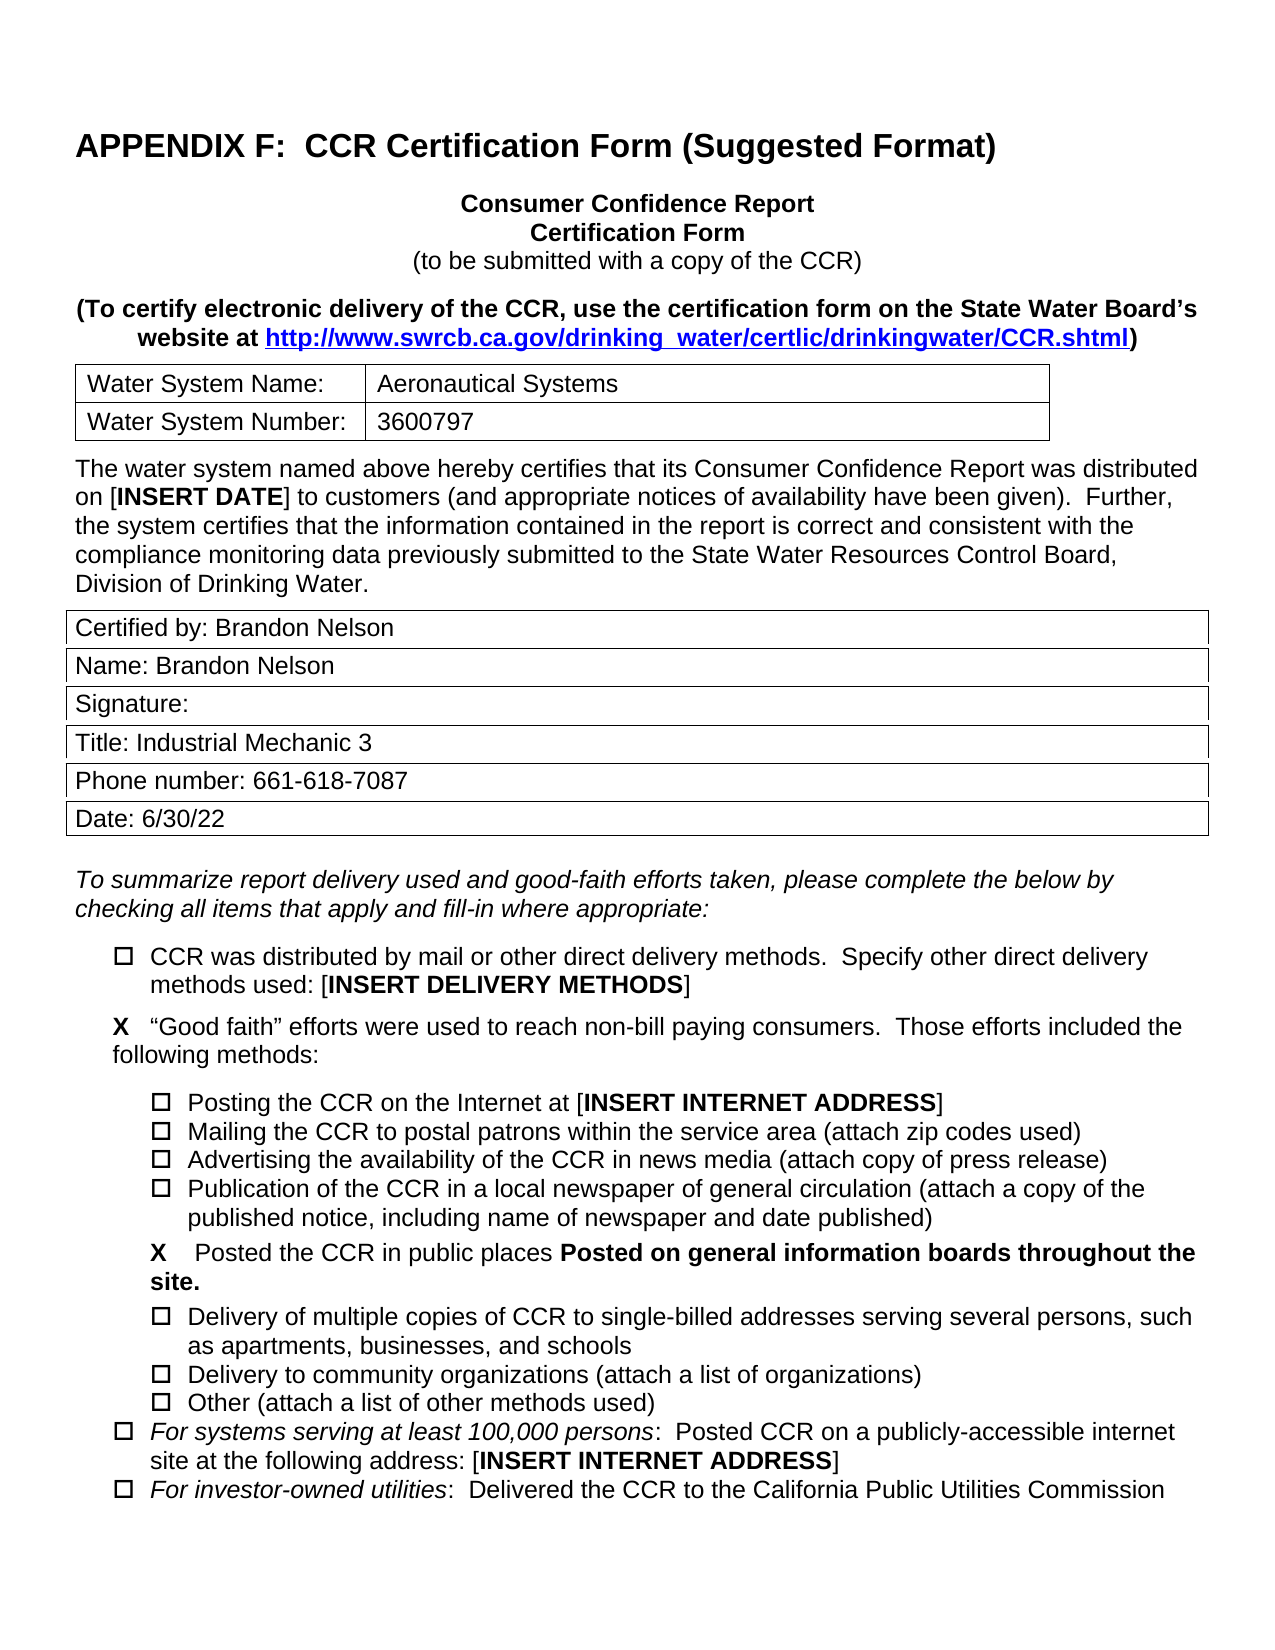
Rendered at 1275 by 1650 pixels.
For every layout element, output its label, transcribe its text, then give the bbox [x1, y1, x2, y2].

table_cell Water System Number: [76, 403, 365, 440]
table_cell 3600797 [366, 403, 1049, 440]
list CCR was distributed by mail or other direct delivery methods. Specify other direct delivery methods used: [INSERT DELIVERY METHODS] [112, 941, 1200, 999]
text To summarize report delivery used and good-faith efforts taken, please complete the below by checking all items that apply and fill-in where appropriate: [75, 865, 1200, 923]
subtitle APPENDIX F: CCR Certification Form (Suggested Format) [75, 126, 1200, 165]
list Publication of the CCR in a local newspaper of general circulation (attach a copy of the published notice, including name of newspaper and date published) [150, 1174, 1200, 1232]
table_header Water System Name: [76, 365, 365, 402]
text Date: 6/30/22 [67, 802, 1208, 835]
table_header Aeronautical Systems [366, 365, 1049, 402]
list Advertising the availability of the CCR in news media (attach copy of press release) [150, 1146, 1200, 1174]
text Title: Industrial Mechanic 3 [67, 726, 1208, 758]
text Consumer Confidence Report [75, 189, 1200, 217]
text X Posted the CCR in public places Posted on general information boards throughout the site. [150, 1238, 1200, 1296]
text Certified by: Brandon Nelson [67, 611, 1208, 644]
text X “Good faith” efforts were used to reach non-bill paying consumers. Those efforts included the following methods: [112, 1012, 1200, 1069]
text Signature: [67, 687, 1208, 720]
text Phone number: 661-618-7087 [67, 764, 1208, 797]
text (to be submitted with a copy of the CCR) [75, 246, 1200, 275]
list For systems serving at least 100,000 persons: Posted CCR on a publicly-accessible internet site at the following address: [INSERT INTERNET ADDRESS] [112, 1417, 1200, 1475]
list Other (attach a list of other methods used) [150, 1388, 1200, 1417]
text Certification Form [75, 217, 1200, 246]
text Name: Brandon Nelson [67, 649, 1208, 682]
text The water system named above hereby certifies that its Consumer Confidence Report was distributed on [INSERT DATE] to customers (and appropriate notices of availability have been given). Further, the system certifies that the information contained in the report is correct and consistent with the compliance monitoring data previously submitted to the State Water Resources Control Board, Division of Drinking Water. [75, 453, 1200, 597]
list Mailing the CCR to postal patrons within the service area (attach zip codes used) [150, 1117, 1200, 1146]
list Delivery of multiple copies of CCR to single-billed addresses serving several persons, such as apartments, businesses, and schools [150, 1302, 1200, 1359]
text (To certify electronic delivery of the CCR, use the certification form on the State Water Board’s website at http://www.swrcb.ca.gov/drinking_water/certlic/drinkingwater/CCR.shtml) [75, 294, 1200, 351]
list Delivery to community organizations (attach a list of organizations) [150, 1359, 1200, 1388]
list Posting the CCR on the Internet at [INSERT INTERNET ADDRESS] [150, 1088, 1200, 1117]
list For investor-owned utilities: Delivered the CCR to the California Public Utilities Commission [112, 1475, 1200, 1504]
